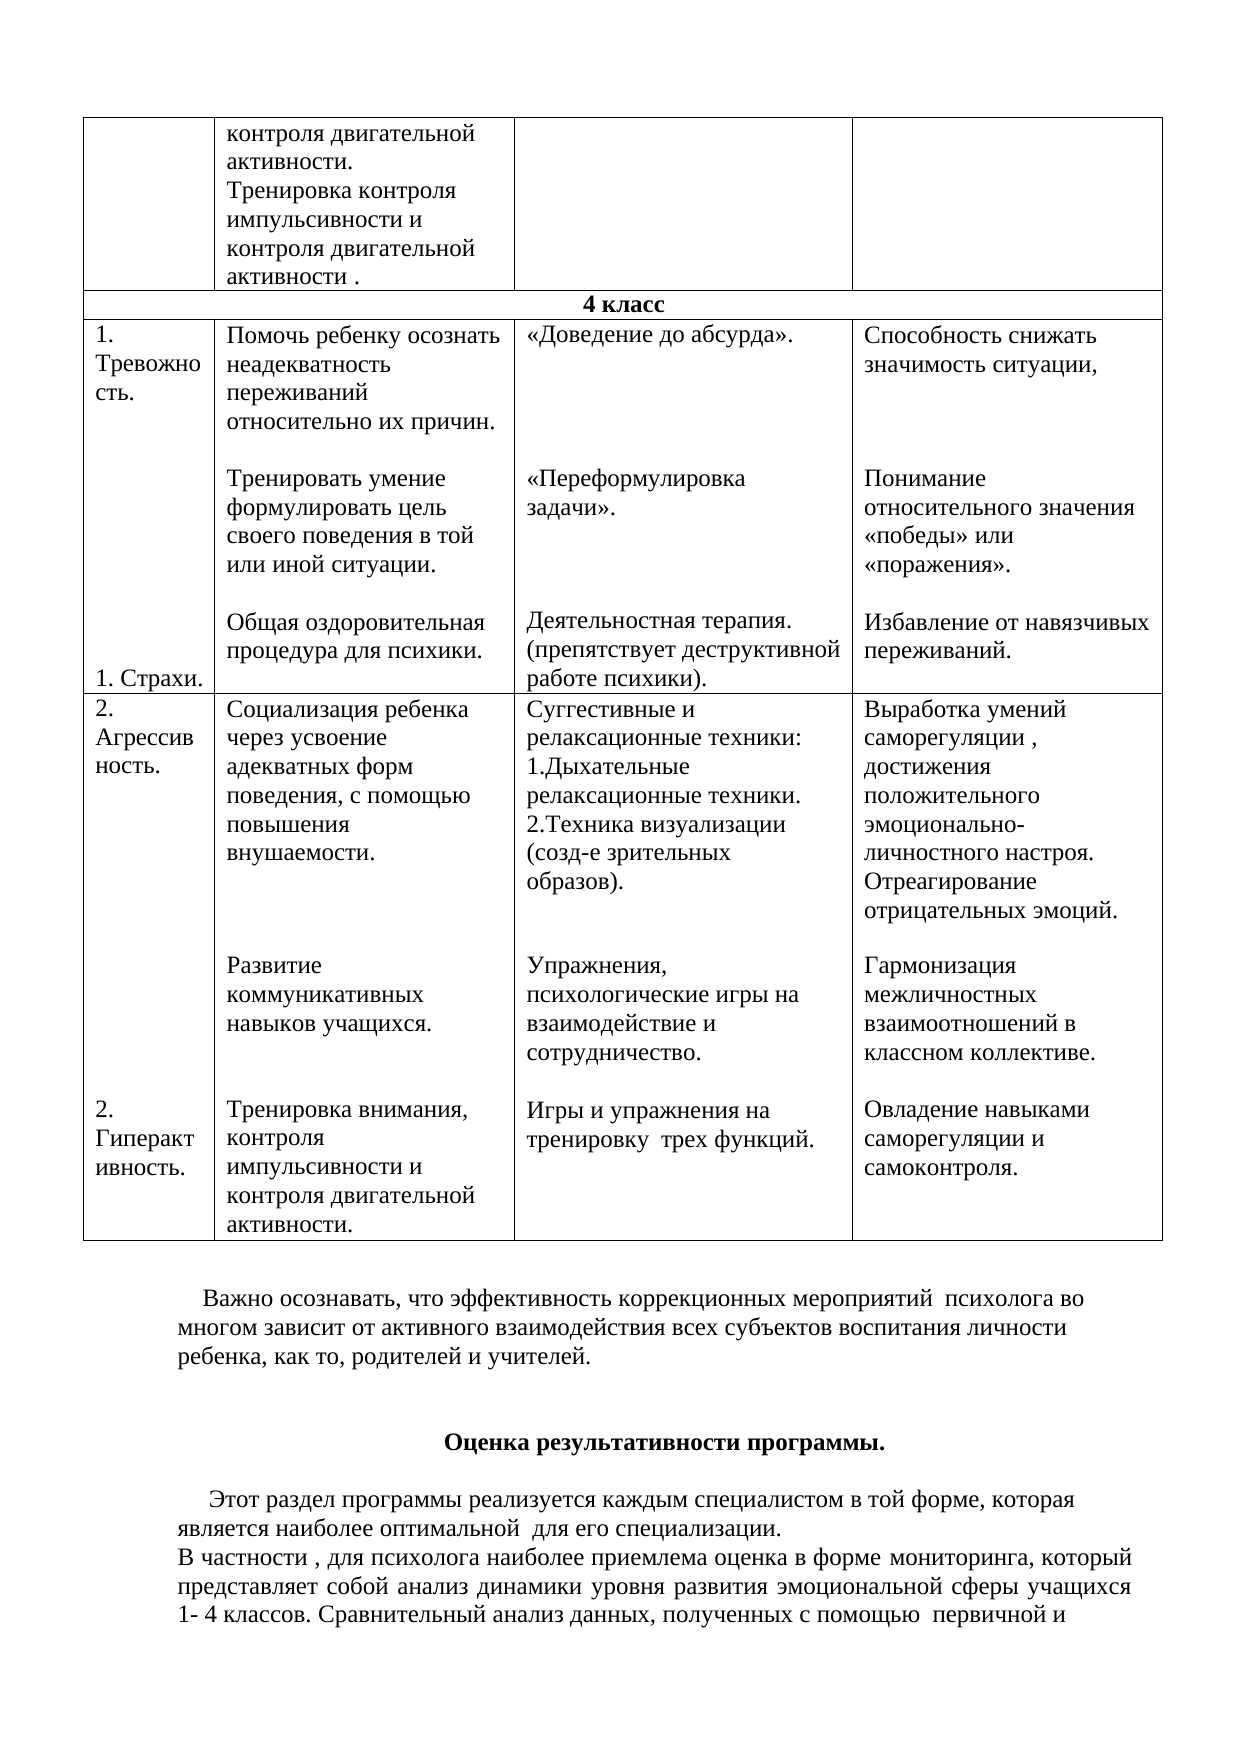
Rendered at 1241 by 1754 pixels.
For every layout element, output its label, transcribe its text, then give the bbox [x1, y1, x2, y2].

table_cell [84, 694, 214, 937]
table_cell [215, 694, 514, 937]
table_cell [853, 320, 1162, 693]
text В частности , для психолога наиболее приемлема оценка в форме мониторинга, который представляет собой анализ динамики уровня развития эмоциональной сферы учащихся 1- 4 классов. Сравнительный анализ данных, полученных с помощью первичной и [177, 1542, 1132, 1628]
text Важно осознавать, что эффективность коррекционных мероприятий психолога во многом зависит от активного взаимодействия всех субъектов воспитания личности ребенка, как то, родителей и учителей. [177, 1283, 1151, 1369]
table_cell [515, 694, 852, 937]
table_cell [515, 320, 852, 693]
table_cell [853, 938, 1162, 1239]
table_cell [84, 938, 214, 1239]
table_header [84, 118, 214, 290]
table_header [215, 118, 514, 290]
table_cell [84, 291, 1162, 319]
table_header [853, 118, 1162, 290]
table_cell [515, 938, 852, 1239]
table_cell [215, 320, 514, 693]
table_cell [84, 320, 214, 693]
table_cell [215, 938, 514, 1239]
subtitle Оценка результативности программы. [88, 1427, 1240, 1456]
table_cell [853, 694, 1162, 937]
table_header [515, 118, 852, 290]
text Этот раздел программы реализуется каждым специалистом в той форме, которая является наиболее оптимальной для его специализации. [177, 1484, 1075, 1542]
